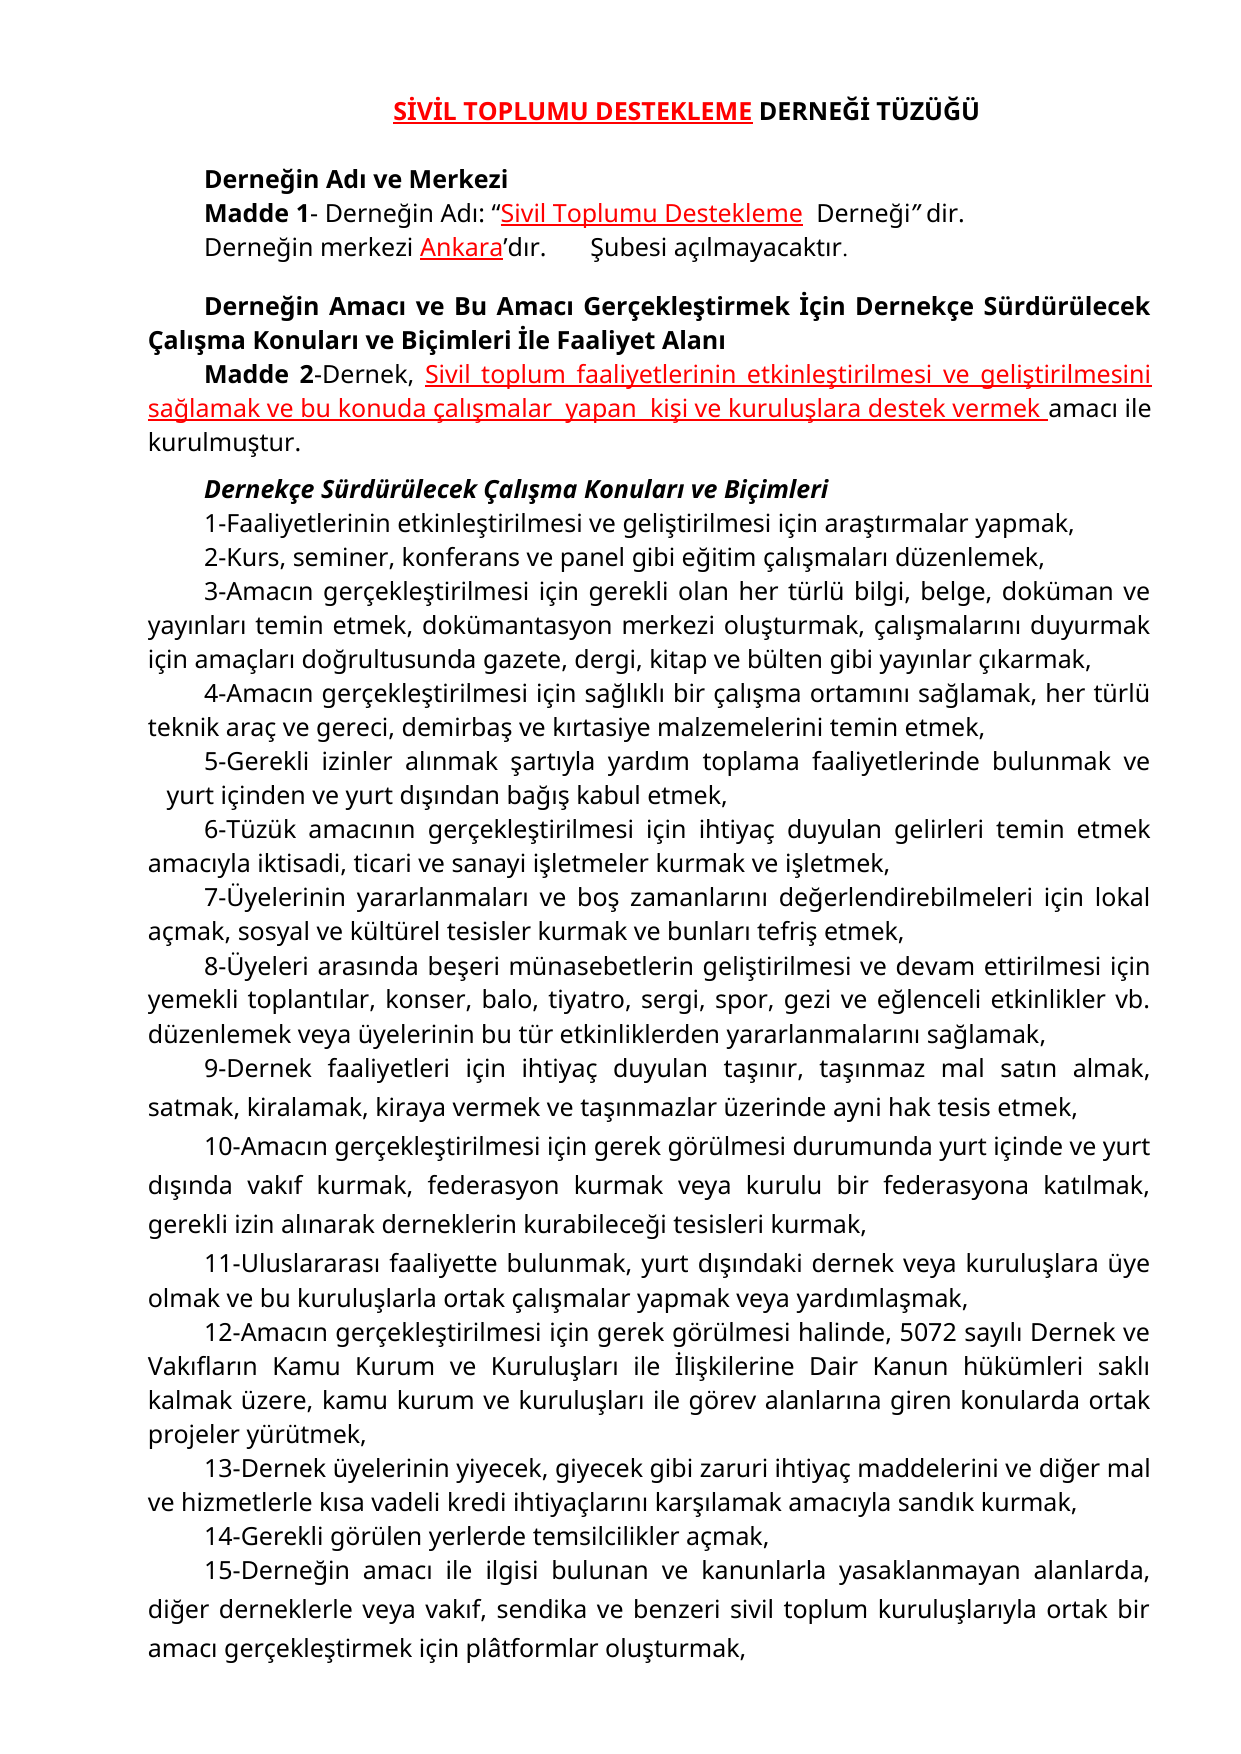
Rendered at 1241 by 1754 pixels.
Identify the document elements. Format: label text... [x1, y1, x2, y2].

text 7-Üyelerinin yararlanmaları ve boş zamanlarını değerlendirebilmeleri için lokal açmak, sosyal ve kültürel tesisler kurmak ve bunları tefriş etmek, [148, 880, 1152, 948]
text 3-Amacın gerçekleştirilmesi için gerekli olan her türlü bilgi, belge, doküman ve yayınları temin etmek, dokümantasyon merkezi oluşturmak, çalışmalarını duyurmak için amaçları doğrultusunda gazete, dergi, kitap ve bülten gibi yayınlar çıkarmak, [148, 573, 1152, 676]
text 4-Amacın gerçekleştirilmesi için sağlıklı bir çalışma ortamını sağlamak, her türlü teknik araç ve gereci, demirbaş ve kırtasiye malzemelerini temin etmek, [148, 676, 1152, 744]
text 10-Amacın gerçekleştirilmesi için gerek görülmesi durumunda yurt içinde ve yurt dışında vakıf kurmak, federasyon kurmak veya kurulu bir federasyona katılmak, gerekli izin alınarak derneklerin kurabileceği tesisleri kurmak, [148, 1129, 1152, 1241]
text Derneğin merkezi Ankara’dır. Şubesi açılmayacaktır. [148, 229, 1152, 263]
text 15-Derneğin amacı ile ilgisi bulunan ve kanunlarla yasaklanmayan alanlarda, diğer derneklerle veya vakıf, sendika ve benzeri sivil toplum kuruluşlarıyla ortak bir amacı gerçekleştirmek için plâtformlar oluşturmak, [148, 1553, 1152, 1665]
text 2-Kurs, seminer, konferans ve panel gibi eğitim çalışmaları düzenlemek, [148, 539, 1152, 573]
text 11-Uluslararası faaliyette bulunmak, yurt dışındaki dernek veya kuruluşlara üye olmak ve bu kuruluşlarla ortak çalışmalar yapmak veya yardımlaşmak, [148, 1246, 1152, 1314]
text 1-Faaliyetlerinin etkinleştirilmesi ve geliştirilmesi için araştırmalar yapmak, [148, 505, 1152, 539]
text 6-Tüzük amacının gerçekleştirilmesi için ihtiyaç duyulan gelirleri temin etmek amacıyla iktisadi, ticari ve sanayi işletmeler kurmak ve işletmek, [148, 812, 1152, 880]
text Derneğin Adı ve Merkezi [148, 161, 1152, 195]
text 12-Amacın gerçekleştirilmesi için gerek görülmesi halinde, 5072 sayılı Dernek ve Vakıfların Kamu Kurum ve Kuruluşları ile İlişkilerine Dair Kanun hükümleri saklı kalmak üzere, kamu kurum ve kuruluşları ile görev alanlarına giren konularda ortak projeler yürütmek, [148, 1314, 1152, 1451]
text 9-Dernek faaliyetleri için ihtiyaç duyulan taşınır, taşınmaz mal satın almak, satmak, kiralamak, kiraya vermek ve taşınmazlar üzerinde ayni hak tesis etmek, [148, 1050, 1152, 1123]
text SİVİL TOPLUMU DESTEKLEME DERNEĞİ TÜZÜĞÜ [148, 93, 1152, 127]
text 5-Gerekli izinler alınmak şartıyla yardım toplama faaliyetlerinde bulunmak ve yurt içinden ve yurt dışından bağış kabul etmek, [166, 744, 1152, 812]
text Madde 2-Dernek, Sivil toplum faaliyetlerinin etkinleştirilmesi ve geliştirilmesini sağlamak ve bu konuda çalışmalar yapan kişi ve kuruluşlara destek vermek amacı ile kurulmuştur. [148, 357, 1152, 459]
text Dernekçe Sürdürülecek Çalışma Konuları ve Biçimleri [148, 471, 1152, 505]
text 8-Üyeleri arasında beşeri münasebetlerin geliştirilmesi ve devam ettirilmesi için yemekli toplantılar, konser, balo, tiyatro, sergi, spor, gezi ve eğlenceli etkinlikler vb. düzenlemek veya üyelerinin bu tür etkinliklerden yararlanmalarını sağlamak, [148, 948, 1152, 1050]
text 14-Gerekli görülen yerlerde temsilcilikler açmak, [204, 1519, 1152, 1553]
text Derneğin Amacı ve Bu Amacı Gerçekleştirmek İçin Dernekçe Sürdürülecek Çalışma Konuları ve Biçimleri İle Faaliyet Alanı [148, 288, 1152, 357]
text 13-Dernek üyelerinin yiyecek, giyecek gibi zaruri ihtiyaç maddelerini ve diğer mal ve hizmetlerle kısa vadeli kredi ihtiyaçlarını karşılamak amacıyla sandık kurmak, [148, 1451, 1152, 1519]
text Madde 1- Derneğin Adı: “Sivil Toplumu Destekleme Derneği” dir. [148, 195, 1152, 229]
